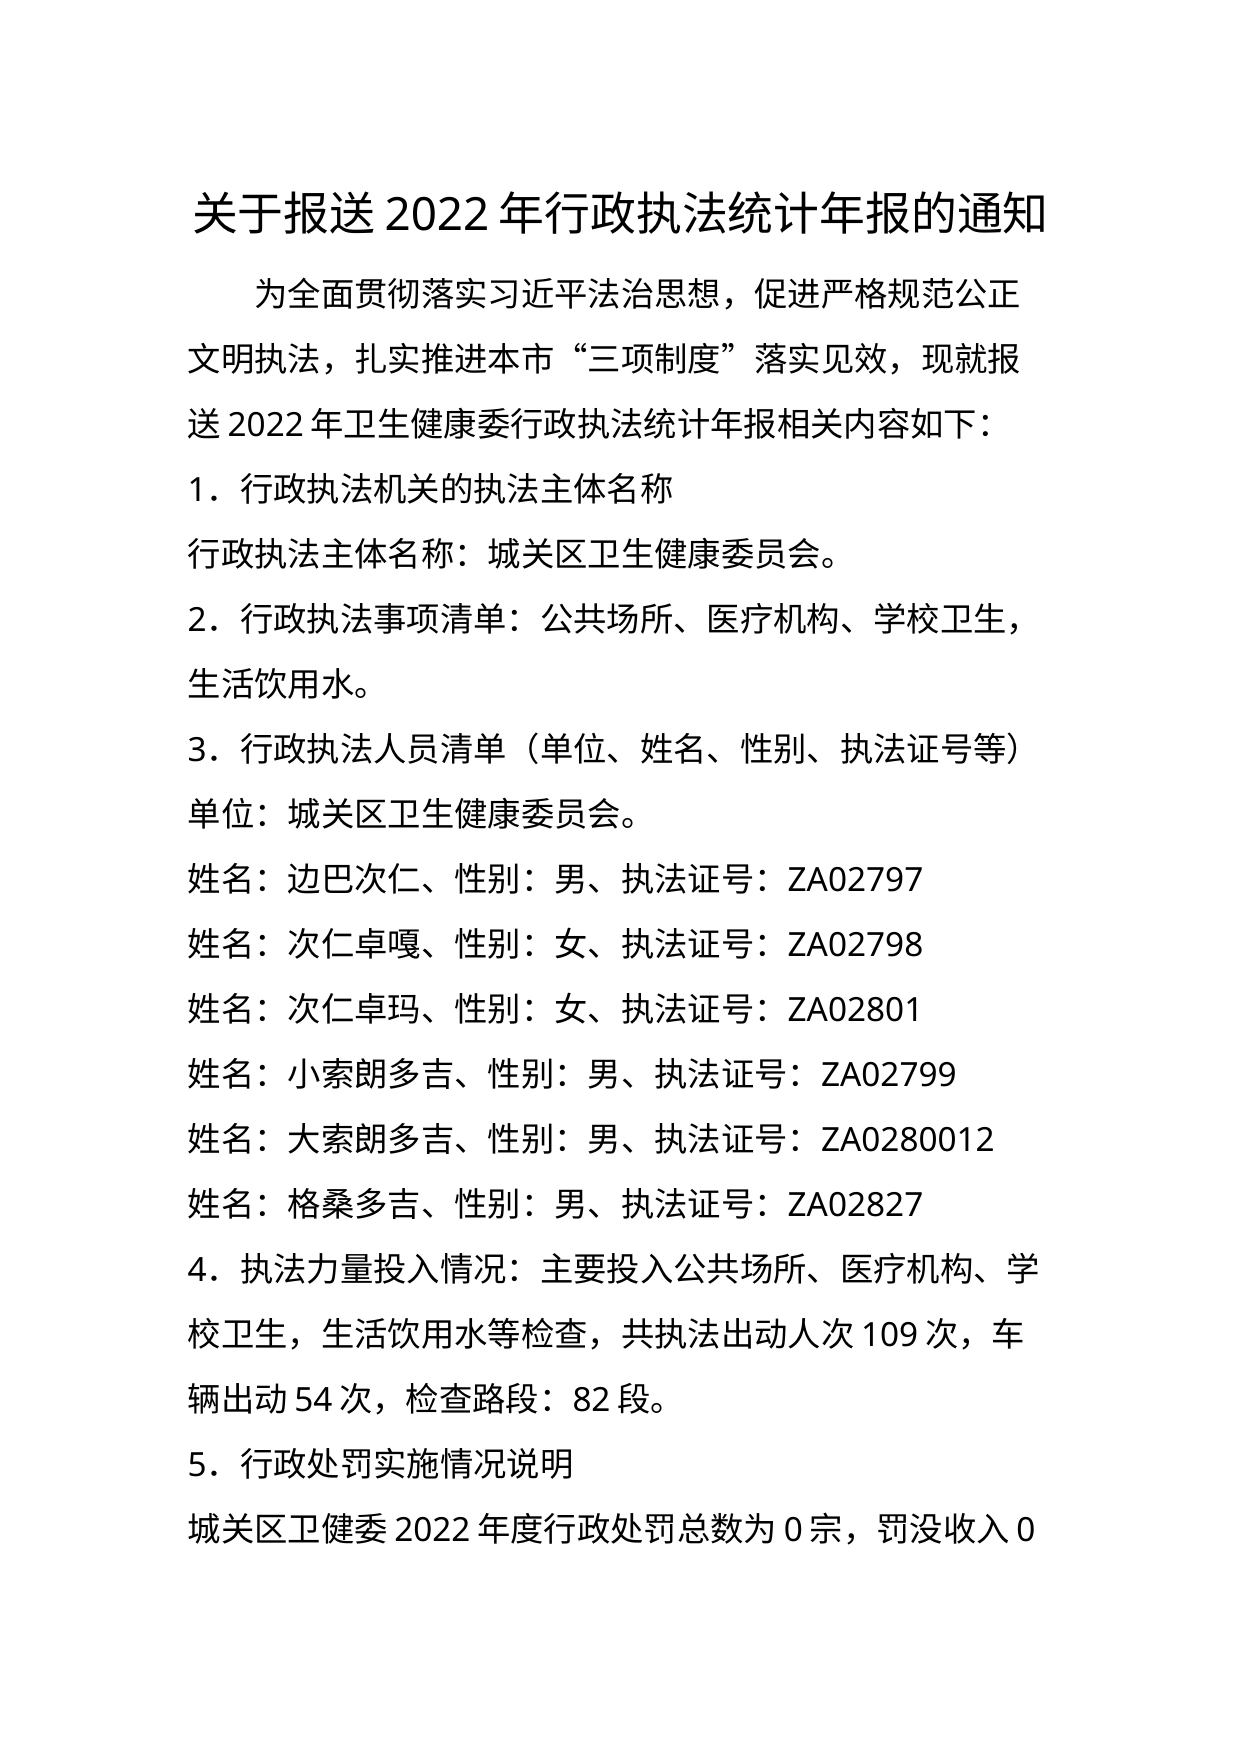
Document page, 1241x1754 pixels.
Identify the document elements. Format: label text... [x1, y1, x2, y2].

list 姓名：大索朗多吉、性别：男、执法证号：ZA0280012 [187, 1104, 1053, 1169]
list 姓名：小索朗多吉、性别：男、执法证号：ZA02799 [187, 1039, 1053, 1104]
list 为全面贯彻落实习近平法治思想，促进严格规范公正文明执法，扎实推进本市“三项制度”落实见效，现就报送2022年卫生健康委行政执法统计年报相关内容如下： [187, 259, 1053, 454]
list 3．行政执法人员清单（单位、姓名、性别、执法证号等） [187, 714, 1053, 779]
list 姓名：边巴次仁、性别：男、执法证号：ZA02797 [187, 844, 1053, 909]
list 姓名：次仁卓玛、性别：女、执法证号：ZA02801 [187, 974, 1053, 1039]
list 单位：城关区卫生健康委员会。 [187, 779, 1053, 844]
list 1．行政执法机关的执法主体名称 [187, 454, 1053, 519]
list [187, 1494, 1053, 1559]
list 5．行政处罚实施情况说明 [187, 1429, 1053, 1494]
list 姓名：次仁卓嘎、性别：女、执法证号：ZA02798 [187, 909, 1053, 974]
list 4．执法力量投入情况：主要投入公共场所、医疗机构、学校卫生，生活饮用水等检查，共执法出动人次109次，车辆出动54次，检查路段：82段。 [187, 1234, 1053, 1429]
list 2．行政执法事项清单：公共场所、医疗机构、学校卫生，生活饮用水。 [187, 584, 1053, 714]
list 姓名：格桑多吉、性别：男、执法证号：ZA02827 [187, 1169, 1053, 1234]
list 关于报送2022年行政执法统计年报的通知 [187, 162, 1053, 259]
list 行政执法主体名称：城关区卫生健康委员会。 [187, 519, 1053, 584]
